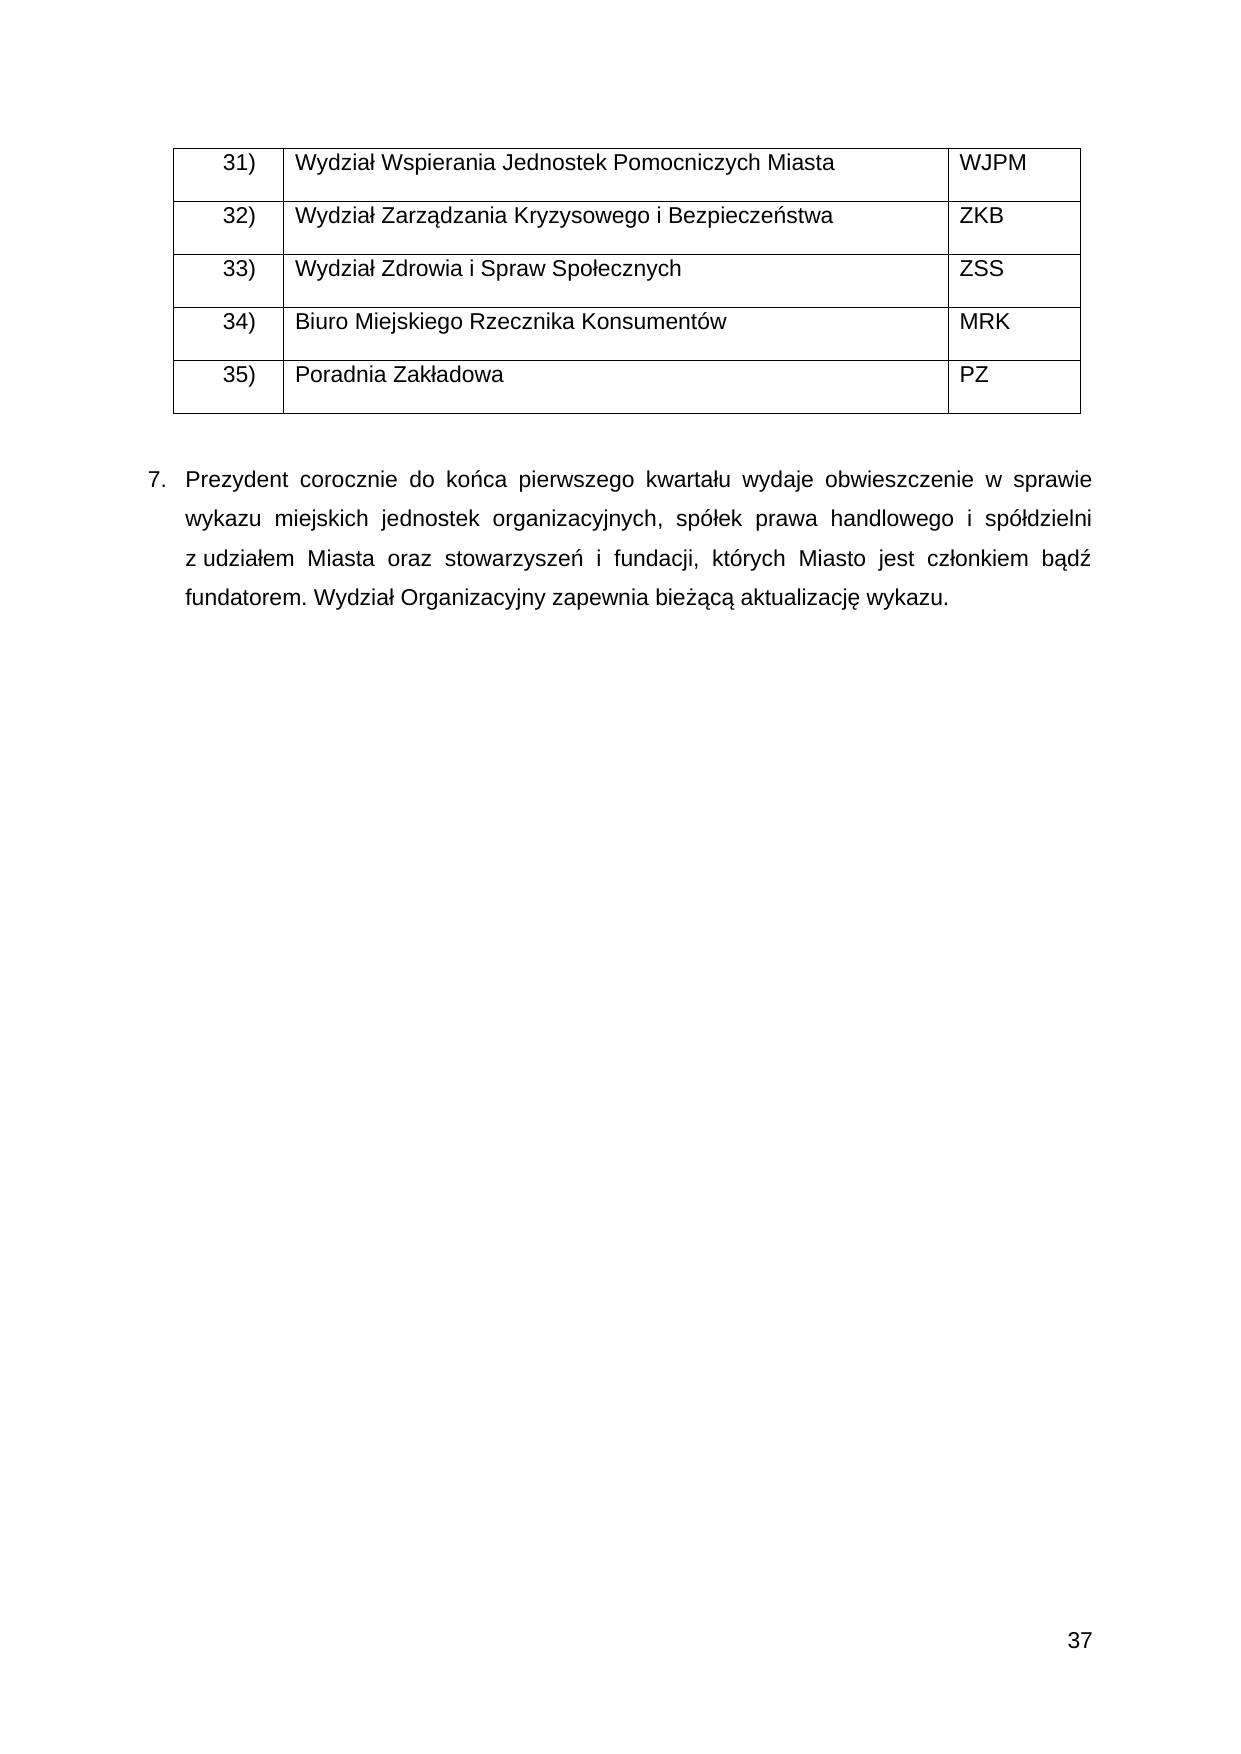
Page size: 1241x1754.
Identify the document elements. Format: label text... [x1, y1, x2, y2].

table_cell [174, 308, 283, 360]
table_cell WJPM [949, 149, 1080, 201]
table_cell ZSS [949, 255, 1080, 307]
table_cell [174, 202, 283, 254]
table_cell Wydział Zdrowia i Spraw Społecznych [284, 255, 948, 307]
table_cell MRK [949, 308, 1080, 360]
table_cell Poradnia Zakładowa [284, 361, 948, 413]
table_cell [174, 361, 283, 413]
table_cell [174, 255, 283, 307]
table_cell Wydział Wspierania Jednostek Pomocniczych Miasta [284, 149, 948, 201]
table_cell PZ [949, 361, 1080, 413]
table_cell Wydział Zarządzania Kryzysowego i Bezpieczeństwa [284, 202, 948, 254]
list Prezydent corocznie do końca pierwszego kwartału wydaje obwieszczenie w sprawie wykazu miejskich jednostek organizacyjnych, spółek prawa handlowego i spółdzielni z udziałem Miasta oraz stowarzyszeń i fundacji, których Miasto jest członkiem bądź fundatorem. Wydział Organizacyjny zapewnia bieżącą aktualizację wykazu. [148, 466, 1093, 611]
table_cell ZKB [949, 202, 1080, 254]
table_cell [174, 149, 283, 201]
table_cell Biuro Miejskiego Rzecznika Konsumentów [284, 308, 948, 360]
